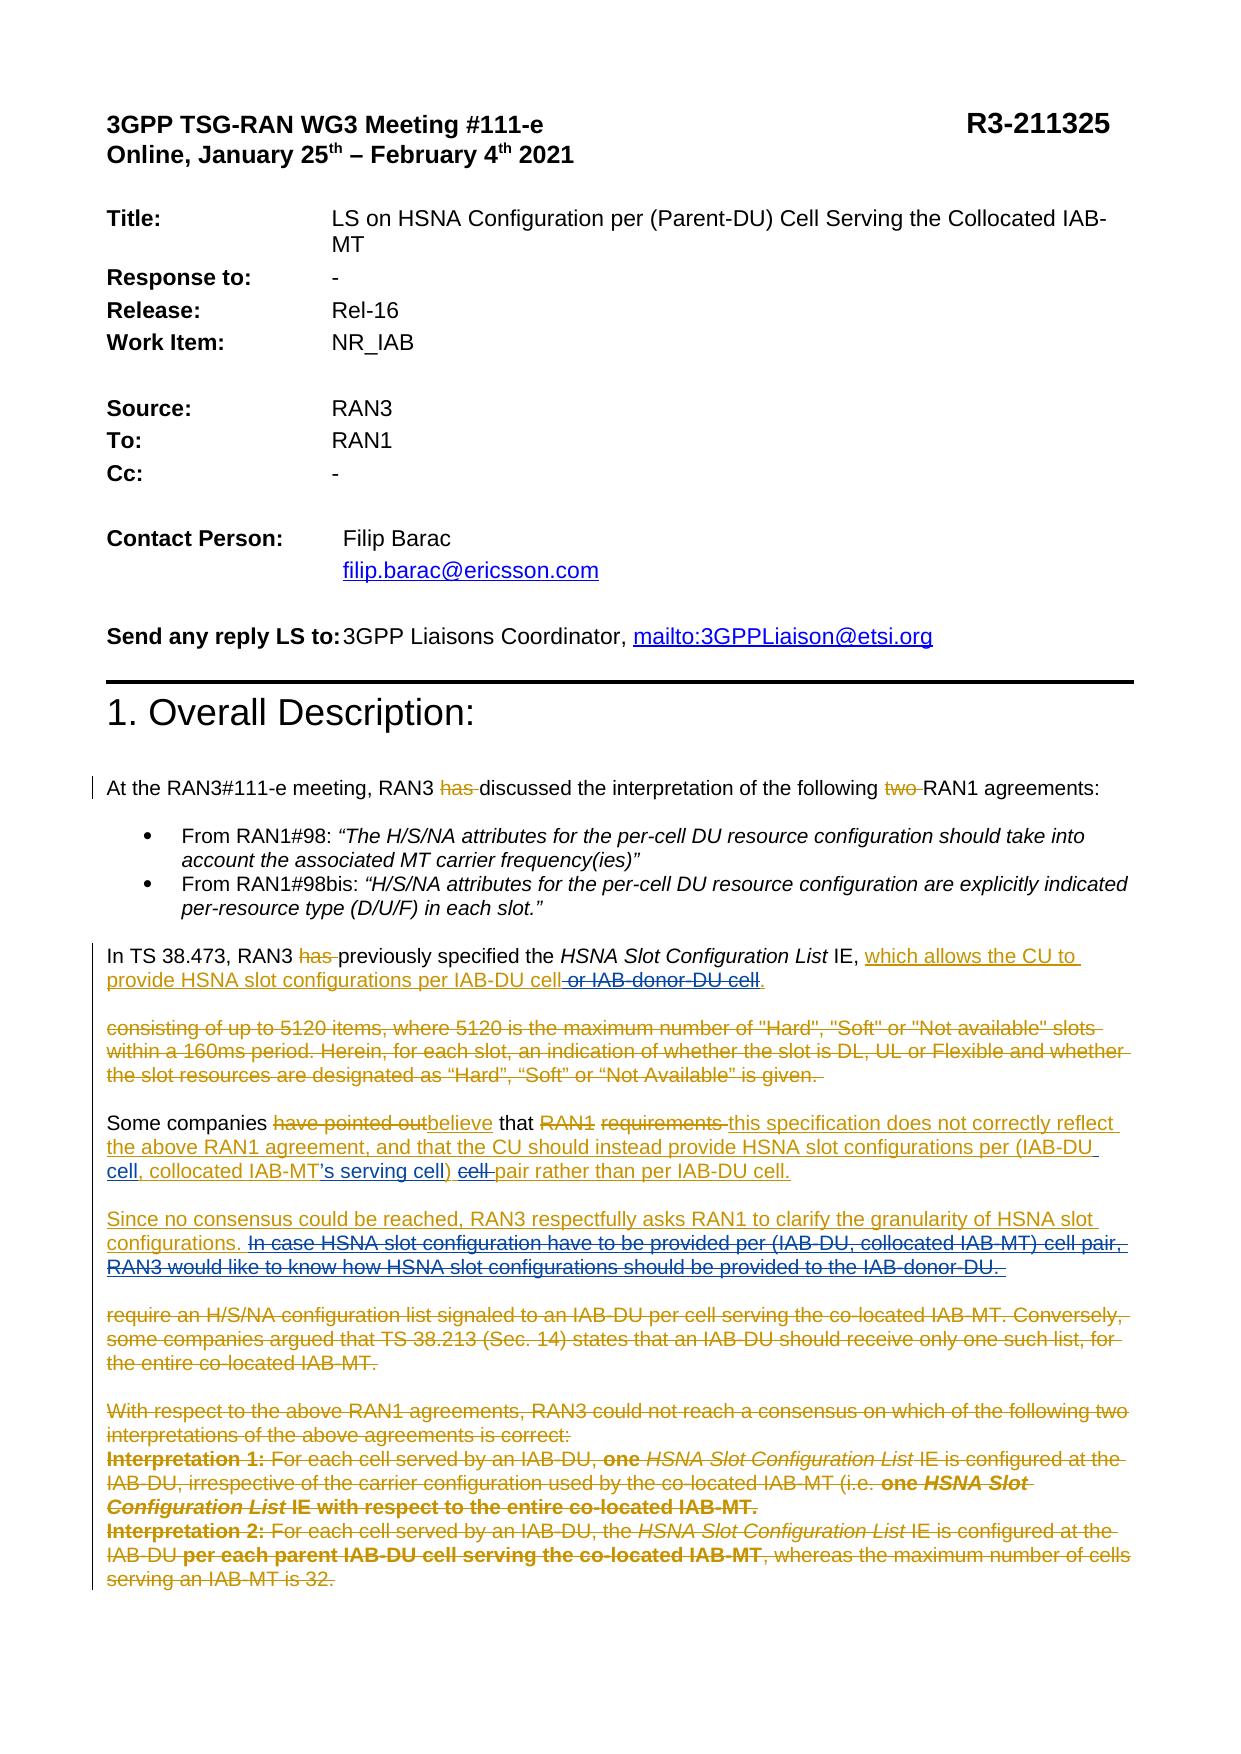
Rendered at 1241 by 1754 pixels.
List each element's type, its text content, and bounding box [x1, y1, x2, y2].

text At the RAN3#111-e meeting, RAN3 discussed the interpretation of the following RAN1 agreements: [106, 776, 1134, 799]
text Cc: - [106, 460, 1134, 486]
text In TS 38.473, RAN3 previously specified the HSNA Slot Configuration List IE, [106, 943, 1134, 991]
text Work Item: NR_IAB [106, 329, 1134, 356]
text Title: LS on HSNA Configuration per (Parent-DU) Cell Serving the Collocated IAB-MT [106, 205, 1134, 258]
text Response to: - [106, 264, 1134, 290]
text Online, January 25th – February 4th 2021 [106, 140, 1134, 169]
text 3GPP TSG-RAN WG3 Meeting #111-e R3-211325 [106, 106, 1134, 140]
text Contact Person: Filip Barac [106, 525, 1134, 551]
text To: RAN1 [106, 427, 1134, 453]
text Some companies that [106, 1111, 1134, 1183]
text filip.barac@ericsson.com [181, 557, 1134, 584]
text Send any reply LS to: 3GPP Liaisons Coordinator, mailto:3GPPLiaison@etsi.org [106, 623, 1134, 649]
list From RAN1#98: “The H/S/NA attributes for the per-cell DU resource configuration should take into account the associated MT carrier frequency(ies)” [144, 823, 1134, 871]
subtitle 1. Overall Description: [106, 684, 1134, 733]
list From RAN1#98bis: “H/S/NA attributes for the per-cell DU resource configuration are explicitly indicated per-resource type (D/U/F) in each slot.” [144, 871, 1134, 919]
text Release: Rel-16 [106, 297, 1134, 323]
text Source: RAN3 [106, 394, 1134, 421]
